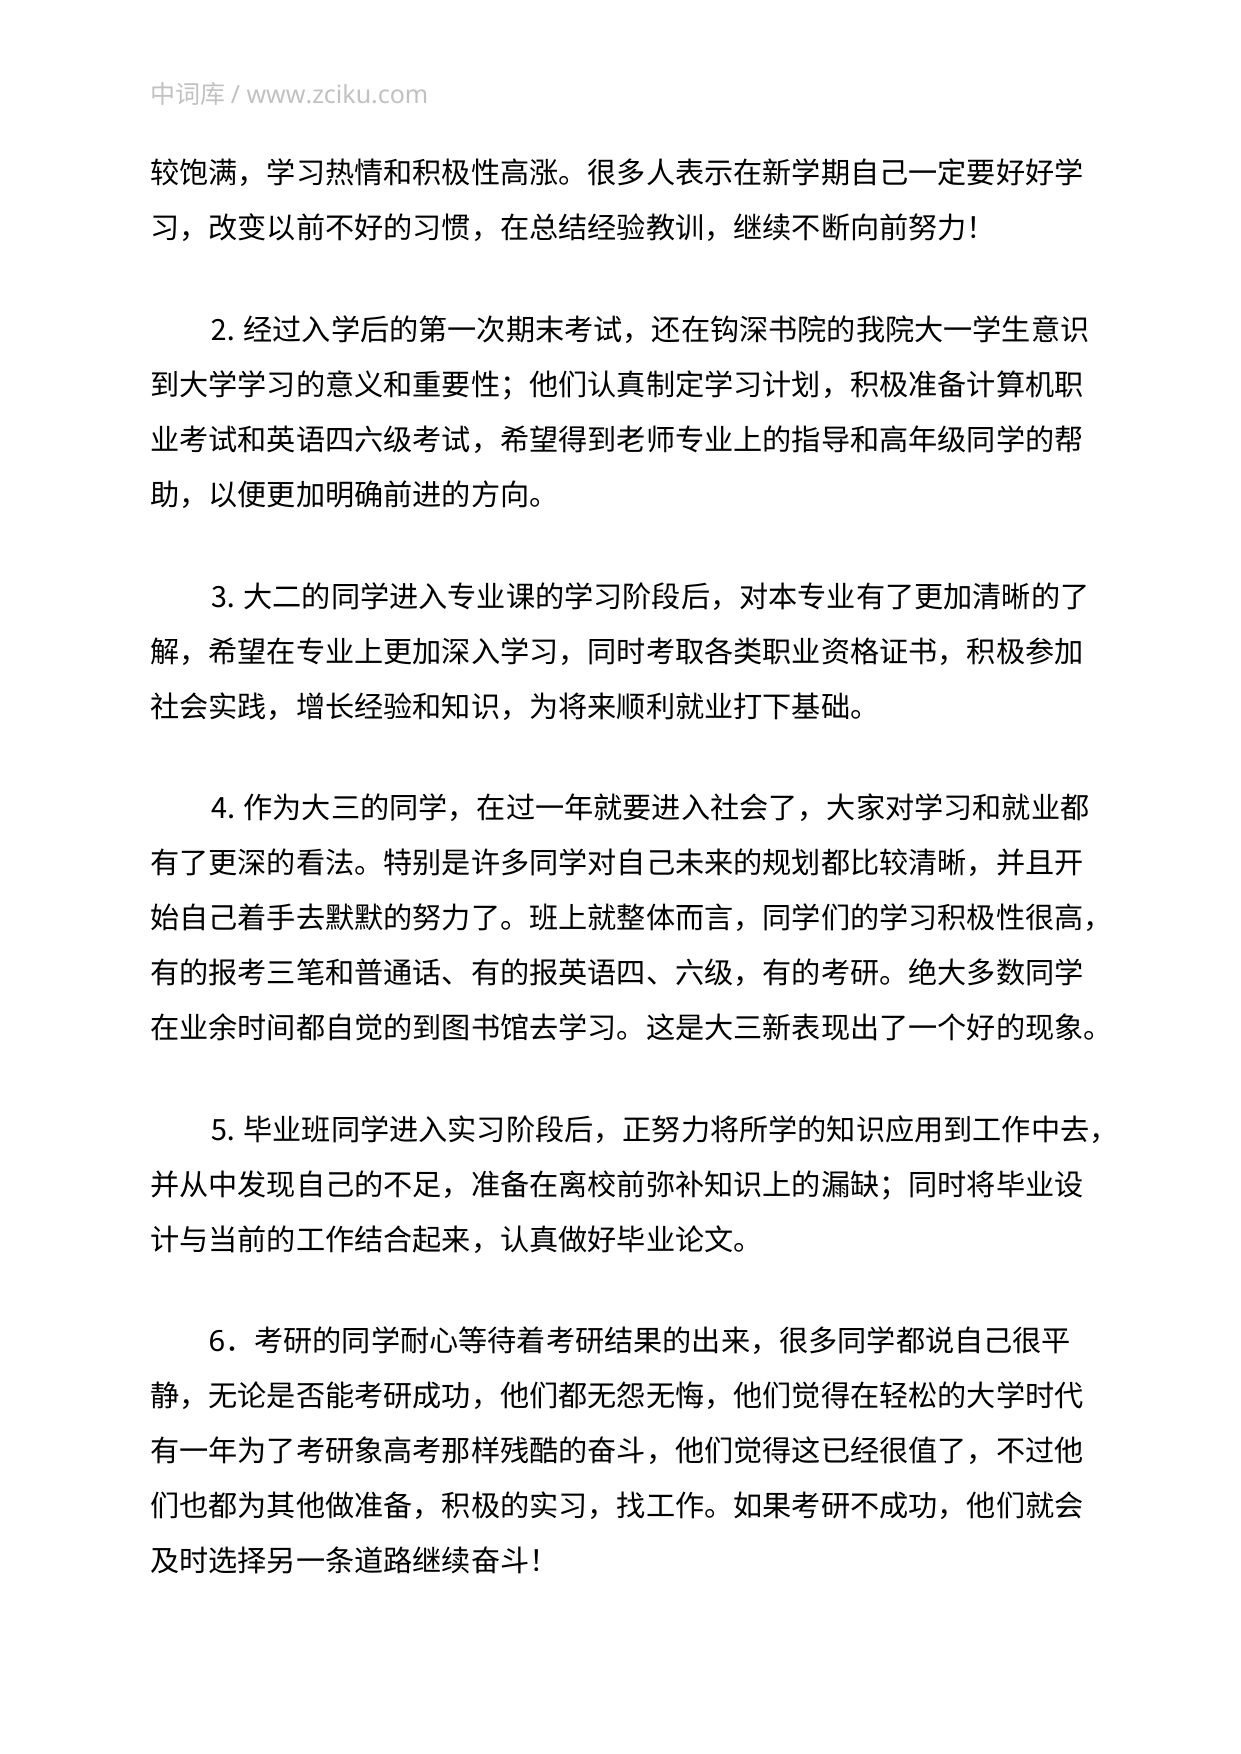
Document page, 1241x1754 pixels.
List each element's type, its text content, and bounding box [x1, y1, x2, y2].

text ⒋作为大三的同学，在过一年就要进入社会了，大家对学习和就业都有了更深的看法。特别是许多同学对自己未来的规划都比较清晰，并且开始自己着手去默默的努力了。班上就整体而言，同学们的学习积极性很高，有的报考三笔和普通话、有的报英语四、六级，有的考研。绝大多数同学在业余时间都自觉的到图书馆去学习。这是大三新表现出了一个好的现象。 [150, 785, 1090, 1047]
text ⒉经过入学后的第一次期末考试，还在钩深书院的我院大一学生意识到大学学习的意义和重要性；他们认真制定学习计划，积极准备计算机职业考试和英语四六级考试，希望得到老师专业上的指导和高年级同学的帮助，以便更加明确前进的方向。 [150, 307, 1090, 514]
text ⒊大二的同学进入专业课的学习阶段后，对本专业有了更加清晰的了解，希望在专业上更加深入学习，同时考取各类职业资格证书，积极参加社会实践，增长经验和知识，为将来顺利就业打下基础。 [150, 573, 1090, 725]
text ⒌毕业班同学进入实习阶段后，正努力将所学的知识应用到工作中去，并从中发现自己的不足，准备在离校前弥补知识上的漏缺；同时将毕业设计与当前的工作结合起来，认真做好毕业论文。 [150, 1106, 1090, 1258]
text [150, 150, 1090, 247]
text 6．考研的同学耐心等待着考研结果的出来，很多同学都说自己很平静，无论是否能考研成功，他们都无怨无悔，他们觉得在轻松的大学时代有一年为了考研象高考那样残酷的奋斗，他们觉得这已经很值了，不过他们也都为其他做准备，积极的实习，找工作。如果考研不成功，他们就会及时选择另一条道路继续奋斗！ [150, 1318, 1090, 1580]
